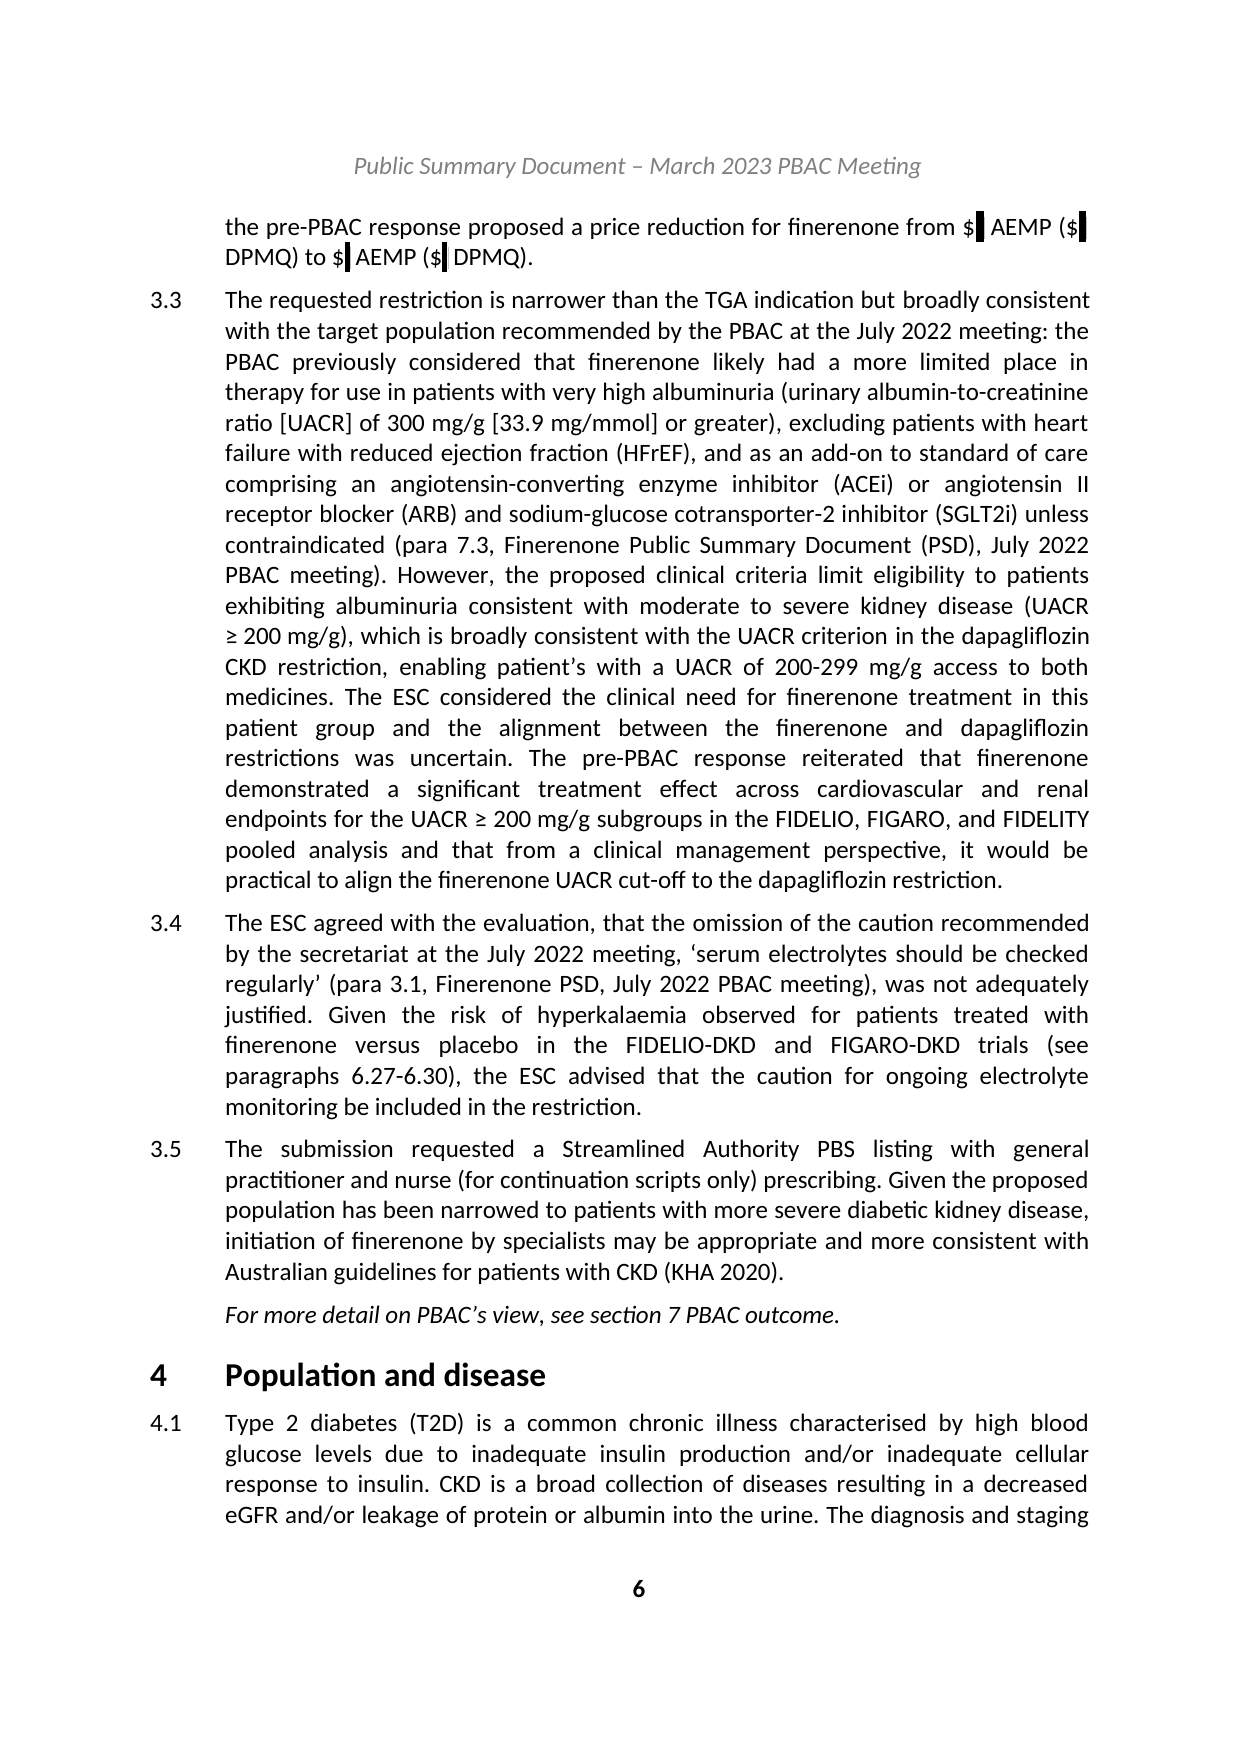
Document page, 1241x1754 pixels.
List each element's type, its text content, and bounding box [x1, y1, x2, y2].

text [150, 211, 1090, 272]
text The requested restriction is narrower than the TGA indication but broadly consistent with the target population recommended by the PBAC at the July 2022 meeting: the PBAC previously considered that finerenone likely had a more limited place in therapy for use in patients with very high albuminuria (urinary albumin-to-creatinine ratio [UACR] of 300 mg/g [33.9 mg/mmol] or greater), excluding patients with heart failure with reduced ejection fraction (HFrEF), and as an add-on to standard of care comprising an angiotensin-converting enzyme inhibitor (ACEi) or angiotensin II receptor blocker (ARB) and sodium-glucose cotransporter-2 inhibitor (SGLT2i) unless contraindicated (para 7.3, Finerenone Public Summary Document (PSD), July 2022 PBAC meeting). However, the proposed clinical criteria limit eligibility to patients exhibiting albuminuria consistent with moderate to severe kidney disease (UACR ≥ 200 mg/g), which is broadly consistent with the UACR criterion in the dapagliflozin CKD restriction, enabling patient’s with a UACR of 200-299 mg/g access to both medicines. The ESC considered the clinical need for finerenone treatment in this patient group and the alignment between the finerenone and dapagliflozin restrictions was uncertain. The pre-PBAC response reiterated that finerenone demonstrated a significant treatment effect across cardiovascular and renal endpoints for the UACR ≥ 200 mg/g subgroups in the FIDELIO, FIGARO, and FIDELITY pooled analysis and that from a clinical management perspective, it would be practical to align the finerenone UACR cut-off to the dapagliflozin restriction. [150, 284, 1090, 895]
text The ESC agreed with the evaluation, that the omission of the caution recommended by the secretariat at the July 2022 meeting, ‘serum electrolytes should be checked regularly’ (para 3.1, Finerenone PSD, July 2022 PBAC meeting), was not adequately justified. Given the risk of hyperkalaemia observed for patients treated with finerenone versus placebo in the FIDELIO-DKD and FIGARO-DKD trials (see paragraphs 6.27-6.30), the ESC advised that the caution for ongoing electrolyte monitoring be included in the restriction. [150, 907, 1090, 1121]
text Population and disease [150, 1354, 1090, 1395]
list For more detail on PBAC’s view, see section 7 PBAC outcome. [225, 1299, 1090, 1329]
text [150, 1407, 1090, 1529]
text The submission requested a Streamlined Authority PBS listing with general practitioner and nurse (for continuation scripts only) prescribing. Given the proposed population has been narrowed to patients with more severe diabetic kidney disease, initiation of finerenone by specialists may be appropriate and more consistent with Australian guidelines for patients with CKD (KHA 2020). [150, 1134, 1090, 1286]
